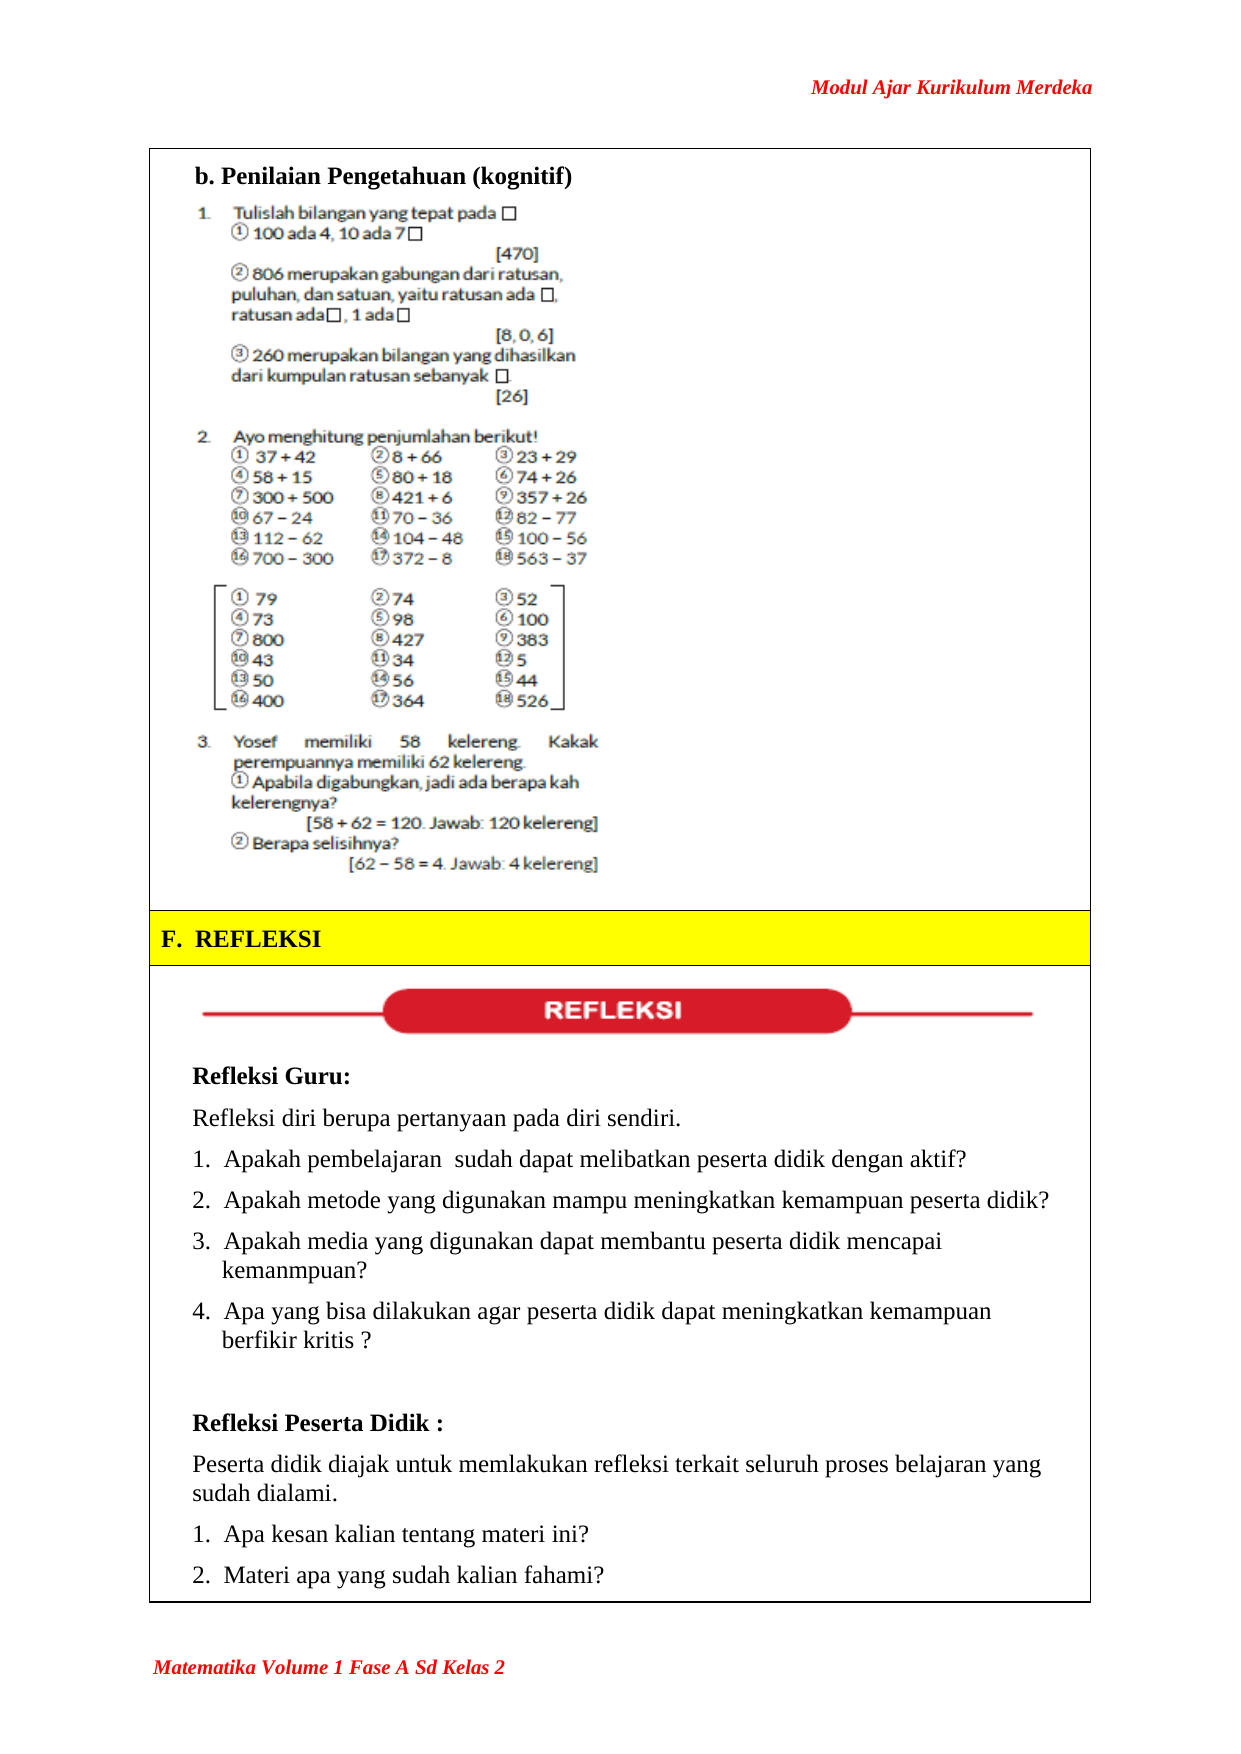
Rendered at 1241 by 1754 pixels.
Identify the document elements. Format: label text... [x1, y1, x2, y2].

picture [194, 978, 1051, 1049]
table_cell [150, 966, 1090, 1601]
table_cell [150, 149, 1090, 910]
picture [194, 202, 626, 898]
table_cell F. REFLEKSI [150, 911, 1090, 965]
